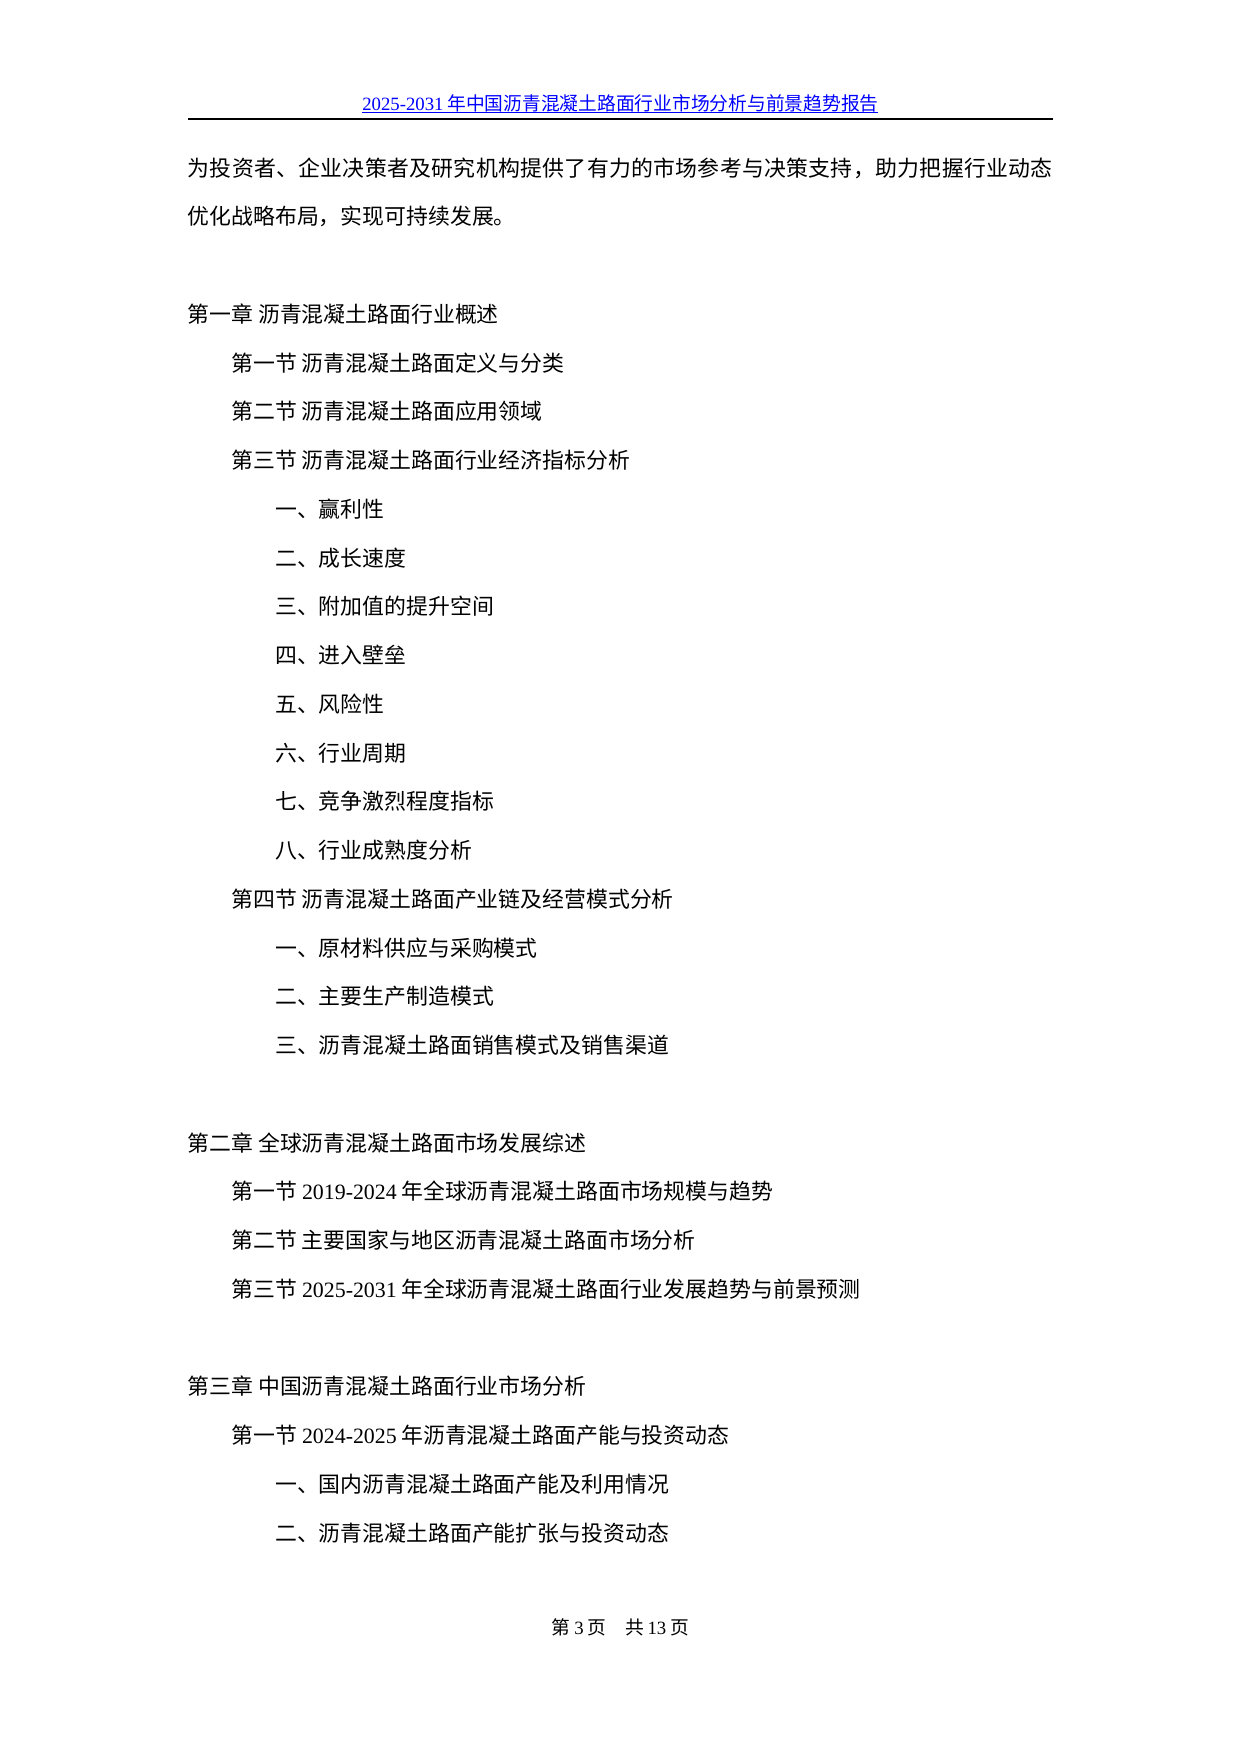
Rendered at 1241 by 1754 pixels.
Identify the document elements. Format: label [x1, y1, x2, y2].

text [187, 150, 1053, 1548]
